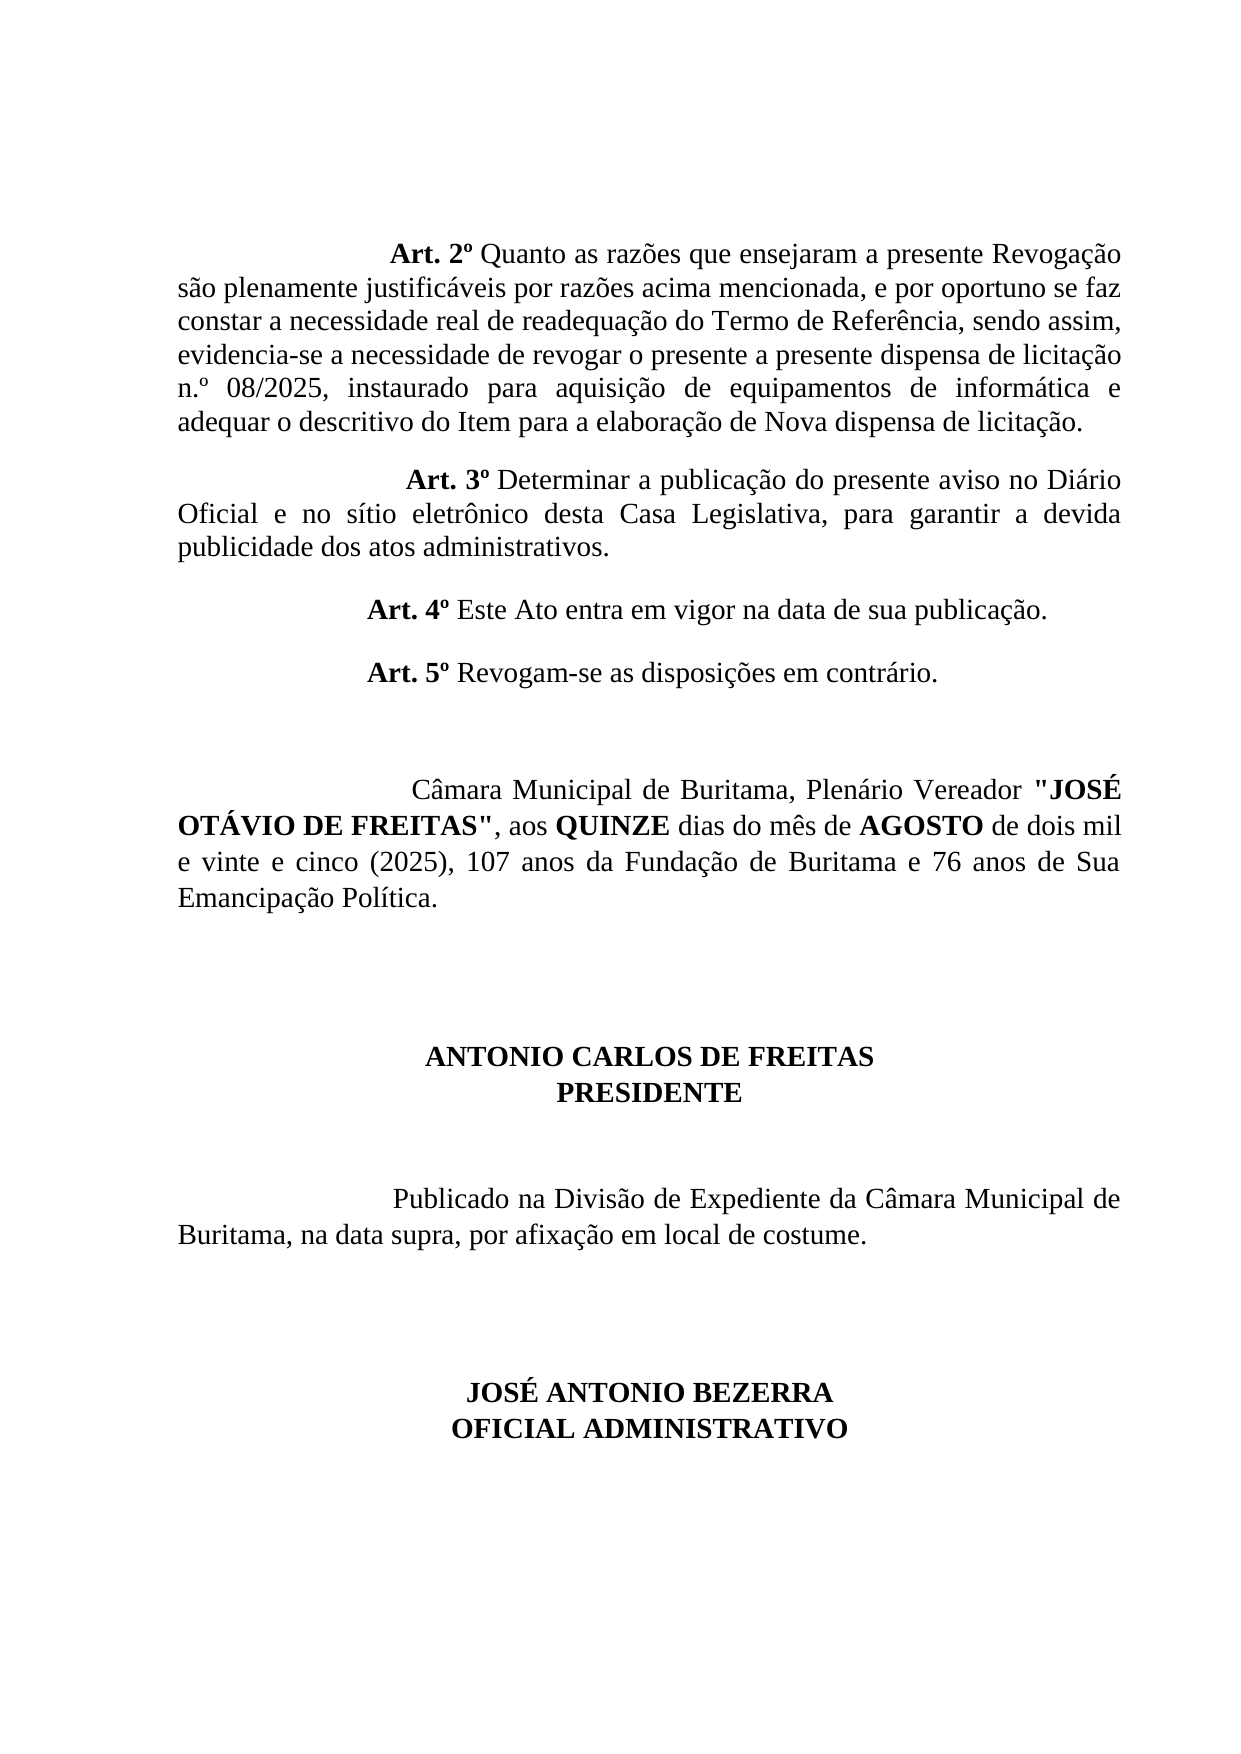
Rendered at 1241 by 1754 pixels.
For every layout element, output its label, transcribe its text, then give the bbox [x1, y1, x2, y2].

text Art. 5º Revogam-se as disposições em contrário. [177, 655, 1122, 688]
text Art. 4º Este Ato entra em vigor na data de sua publicação. [177, 592, 1122, 626]
text Art. 2º Quanto as razões que ensejaram a presente Revogação são plenamente justificáveis por razões acima mencionada, e por oportuno se faz constar a necessidade real de readequação do Termo de Referência, sendo assim, evidencia-se a necessidade de revogar o presente a presente dispensa de licitação n.º 08/2025, instaurado para aquisição de equipamentos de informática e adequar o descritivo do Item para a elaboração de Nova dispensa de licitação. [177, 236, 1122, 437]
text Publicado na Divisão de Expediente da Câmara Municipal de Buritama, na data supra, por afixação em local de costume. [177, 1181, 1122, 1250]
text Câmara Municipal de Buritama, Plenário Vereador "JOSÉ OTÁVIO DE FREITAS", aos QUINZE dias do mês de AGOSTO de dois mil e vinte e cinco (2025), 107 anos da Fundação de Buritama e 76 anos de Sua Emancipação Política. [177, 772, 1122, 914]
text JOSÉ ANTONIO BEZERRA OFICIAL ADMINISTRATIVO [177, 1375, 1122, 1445]
text Art. 3º Determinar a publicação do presente aviso no Diário Oficial e no sítio eletrônico desta Casa Legislativa, para garantir a devida publicidade dos atos administrativos. [177, 462, 1122, 563]
text ANTONIO CARLOS DE FREITAS PRESIDENTE [177, 1039, 1122, 1109]
